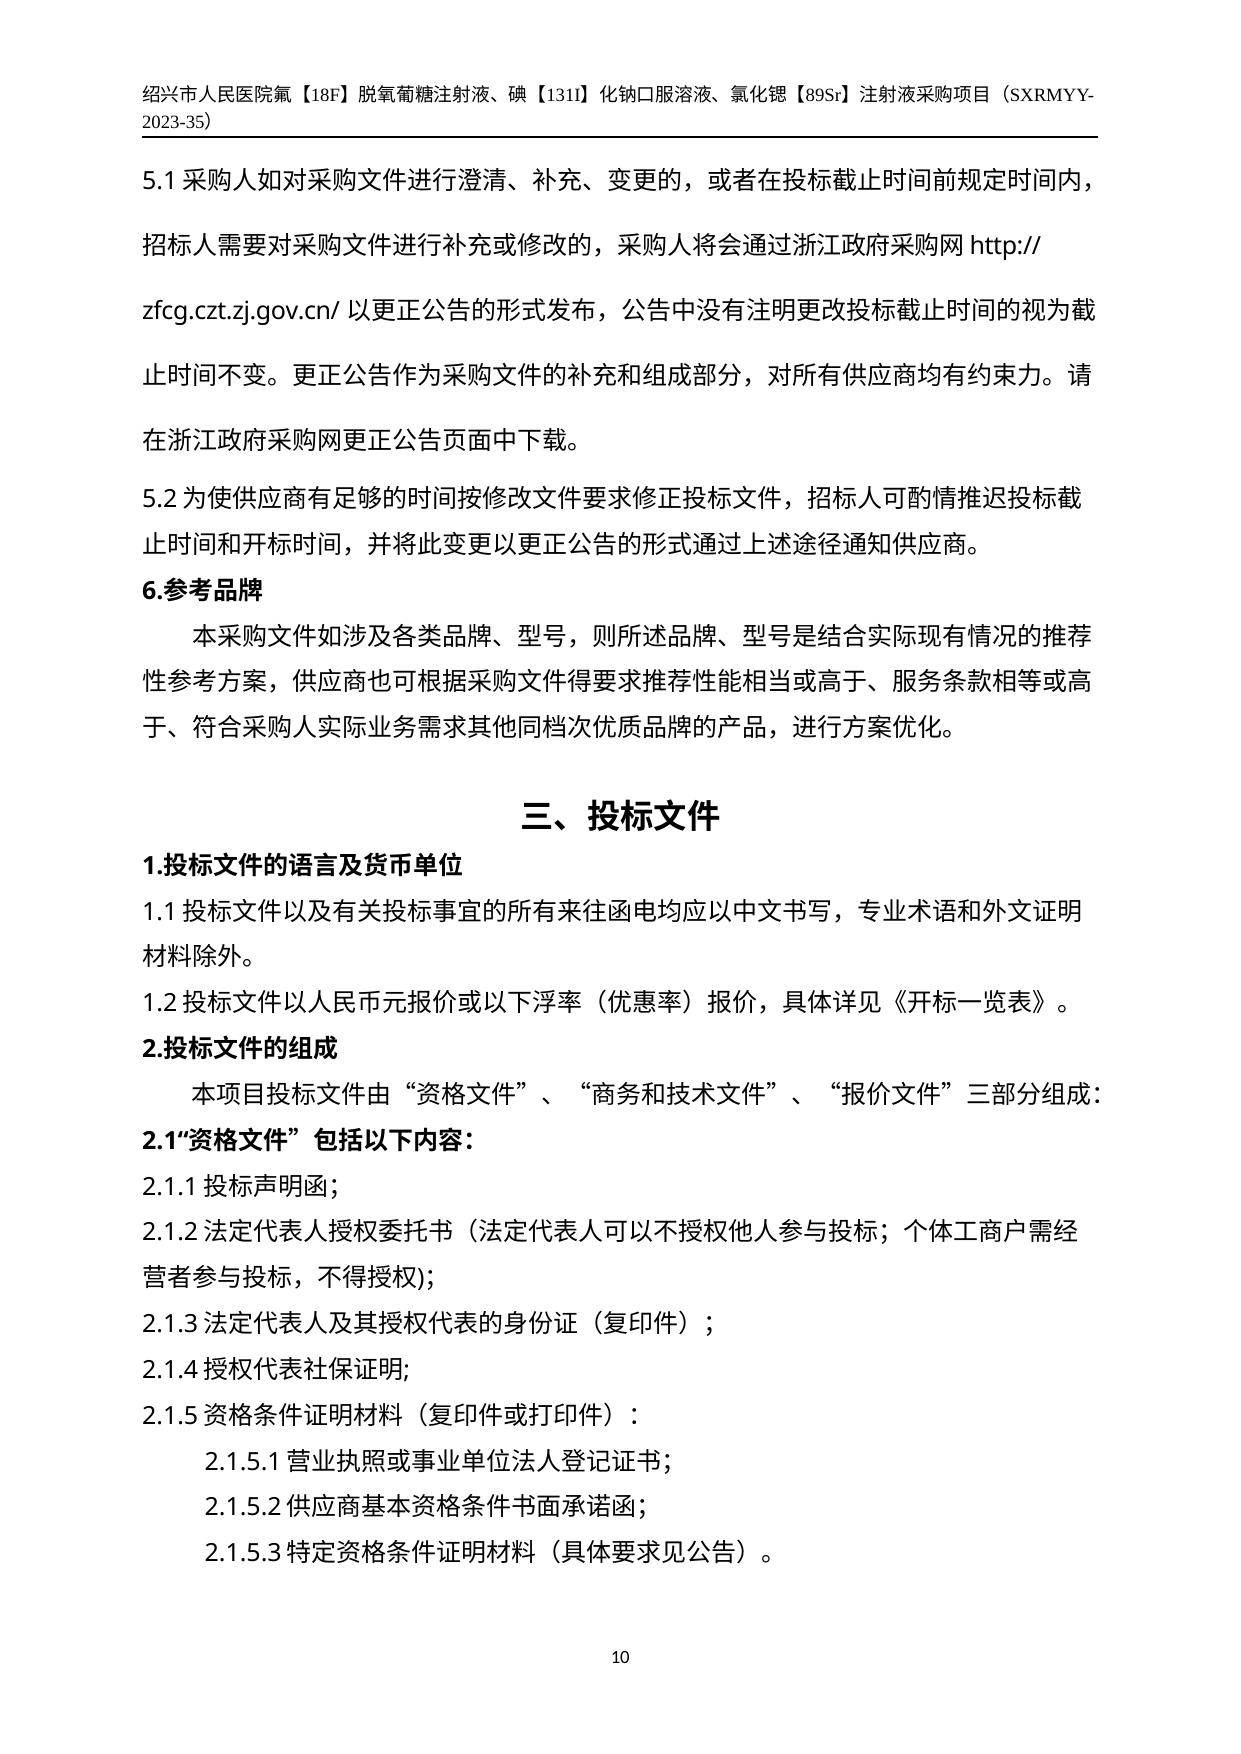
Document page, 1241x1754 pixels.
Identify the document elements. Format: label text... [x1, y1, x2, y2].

text 2.1.2法定代表人授权委托书（法定代表人可以不授权他人参与投标；个体工商户需经营者参与投标，不得授权)； [142, 1204, 1098, 1296]
text 2.1.5.3特定资格条件证明材料（具体要求见公告）。 [142, 1525, 1098, 1571]
text 1.投标文件的语言及货币单位 [142, 837, 1098, 883]
text 本采购文件如涉及各类品牌、型号，则所述品牌、型号是结合实际现有情况的推荐性参考方案，供应商也可根据采购文件得要求推荐性能相当或高于、服务条款相等或高于、符合采购人实际业务需求其他同档次优质品牌的产品，进行方案优化。 [142, 608, 1098, 746]
text 6.参考品牌 [142, 562, 1098, 608]
text 2.1.5.2供应商基本资格条件书面承诺函； [142, 1479, 1098, 1525]
text 2.1.5.1营业执照或事业单位法人登记证书； [142, 1433, 1098, 1479]
text 2.1.1投标声明函； [142, 1158, 1098, 1204]
text 2.1.4授权代表社保证明; [142, 1342, 1098, 1387]
text 5.2为使供应商有足够的时间按修改文件要求修正投标文件，招标人可酌情推迟投标截止时间和开标时间，并将此变更以更正公告的形式通过上述途径通知供应商。 [142, 471, 1098, 562]
text 2.投标文件的组成 [142, 1021, 1098, 1067]
text 1.2投标文件以人民币元报价或以下浮率（优惠率）报价，具体详见《开标一览表》。 [142, 975, 1098, 1021]
text 1.1投标文件以及有关投标事宜的所有来往函电均应以中文书写，专业术语和外文证明材料除外。 [142, 883, 1098, 975]
text 三、投标文件 [142, 792, 1098, 837]
text 2.1“资格文件”包括以下内容： [142, 1112, 1098, 1158]
list 5.1采购人如对采购文件进行澄清、补充、变更的，或者在投标截止时间前规定时间内，招标人需要对采购文件进行补充或修改的，采购人将会通过浙江政府采购网http://zfcg.czt.zj.gov.cn/ 以更正公告的形式发布，公告中没有注明更改投标截止时间的视为截止时间不变。更正公告作为采购文件的补充和组成部分，对所有供应商均有约束力。请在浙江政府采购网更正公告页面中下载。 [142, 146, 1098, 471]
text 2.1.5资格条件证明材料（复印件或打印件）： [142, 1387, 1098, 1433]
text 本项目投标文件由“资格文件”、“商务和技术文件”、“报价文件”三部分组成： [142, 1067, 1098, 1112]
text 2.1.3法定代表人及其授权代表的身份证（复印件）； [142, 1296, 1098, 1342]
